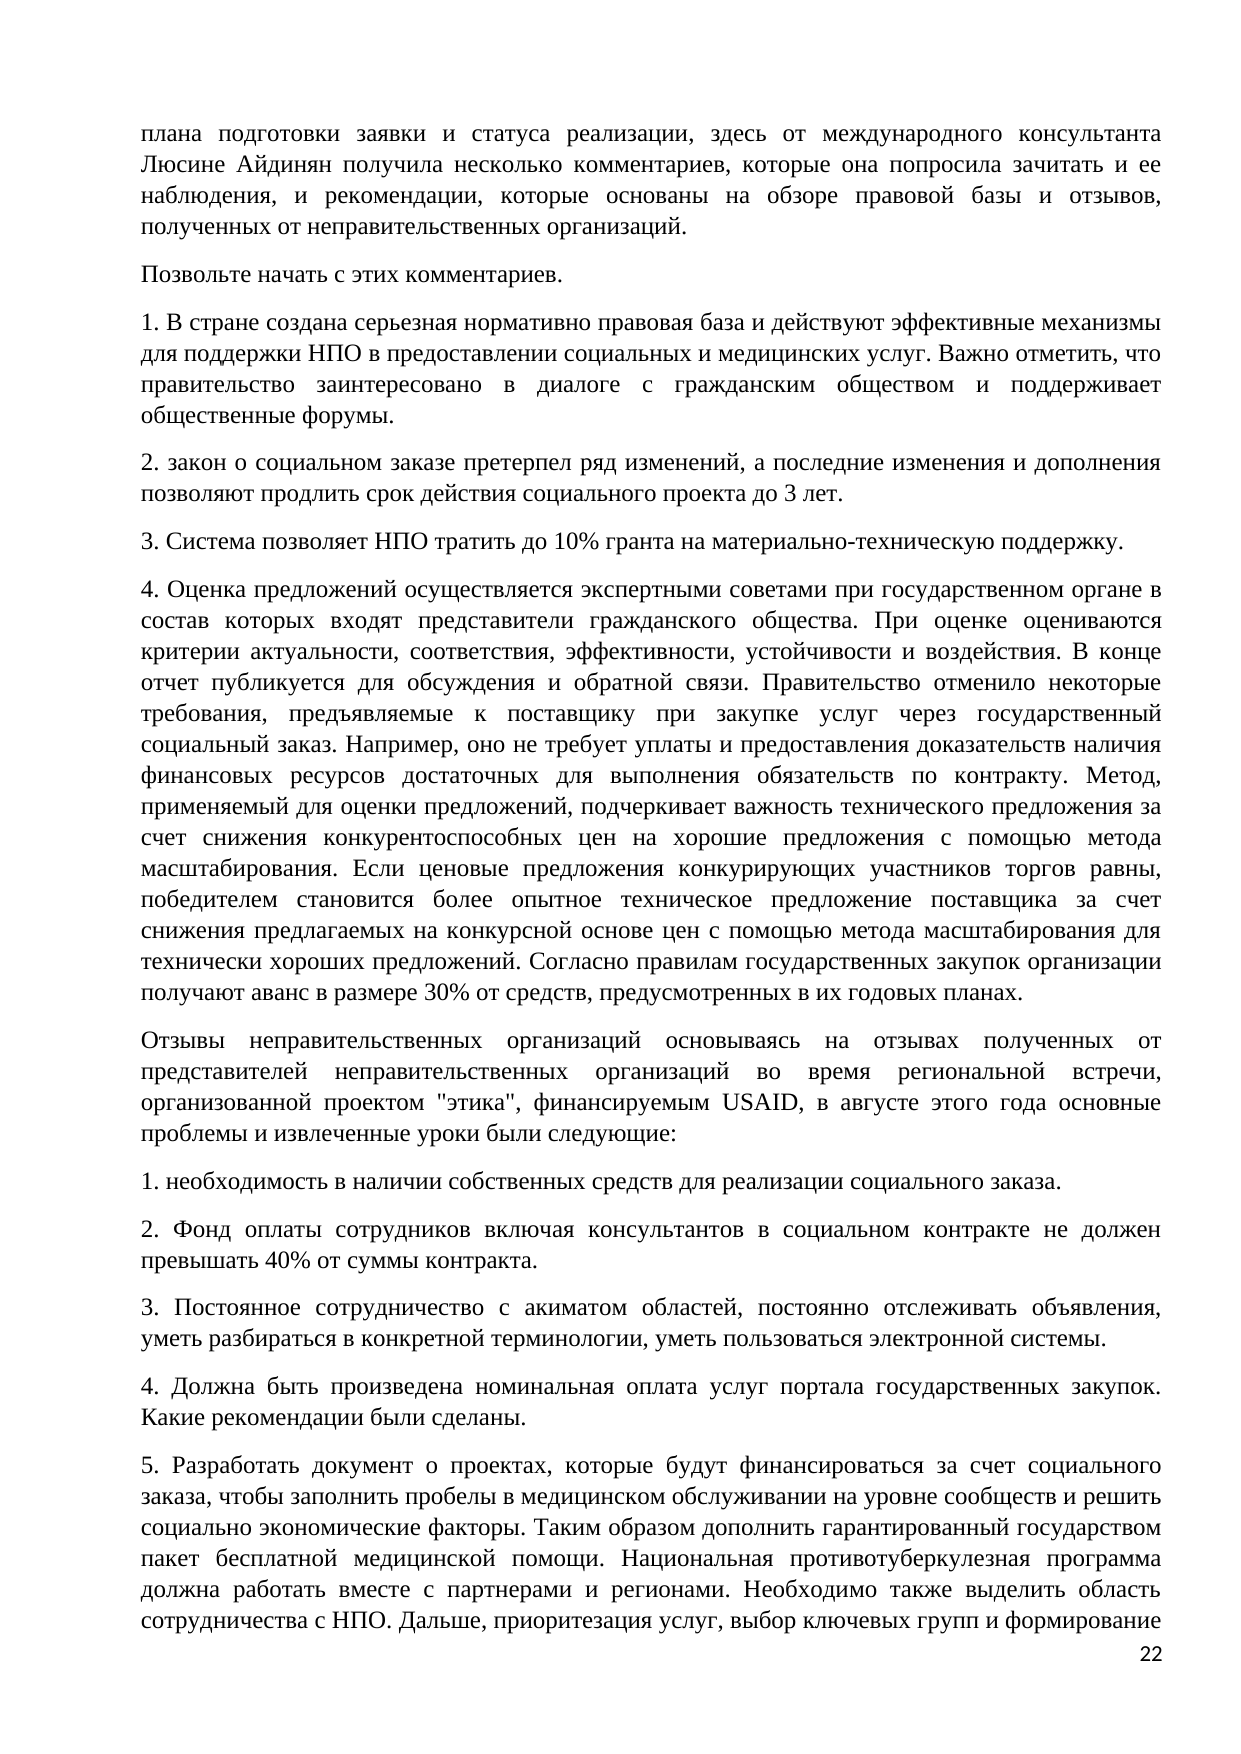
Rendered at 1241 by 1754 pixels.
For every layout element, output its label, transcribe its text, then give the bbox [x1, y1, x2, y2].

text 1. В стране создана серьезная нормативно правовая база и действуют эффективные механизмы для поддержки НПО в предоставлении социальных и медицинских услуг. Важно отметить, что правительство заинтересовано в диалоге с гражданским обществом и поддерживает общественные форумы. [141, 307, 1162, 428]
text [141, 118, 1162, 240]
text 3. Постоянное сотрудничество с акиматом областей, постоянно отслеживать объявления, уметь разбираться в конкретной терминологии, уметь пользоваться электронной системы. [141, 1292, 1162, 1352]
text 4. Должна быть произведена номинальная оплата услуг портала государственных закупок. Какие рекомендации были сделаны. [141, 1371, 1162, 1431]
text Позвольте начать с этих комментариев. [141, 259, 1162, 288]
text 1. необходимость в наличии собственных средств для реализации социального заказа. [141, 1166, 1162, 1195]
text 2. Фонд оплаты сотрудников включая консультантов в социальном контракте не должен превышать 40% от суммы контракта. [141, 1214, 1162, 1273]
text 4. Оценка предложений осуществляется экспертными советами при государственном органе в состав которых входят представители гражданского общества. При оценке оцениваются критерии актуальности, соответствия, эффективности, устойчивости и воздействия. В конце отчет публикуется для обсуждения и обратной связи. Правительство отменило некоторые требования, предъявляемые к поставщику при закупке услуг через государственный социальный заказ. Например, оно не требует уплаты и предоставления доказательств наличия финансовых ресурсов достаточных для выполнения обязательств по контракту. Метод, применяемый для оценки предложений, подчеркивает важность технического предложения за счет снижения конкурентоспособных цен на хорошие предложения с помощью метода масштабирования. Если ценовые предложения конкурирующих участников торгов равны, победителем становится более опытное техническое предложение поставщика за счет снижения предлагаемых на конкурсной основе цен с помощью метода масштабирования для технически хороших предложений. Согласно правилам государственных закупок организации получают аванс в размере 30% от средств, предусмотренных в их годовых планах. [141, 574, 1162, 1006]
text 3. Система позволяет НПО тратить до 10% гранта на материально-техническую поддержку. [141, 526, 1162, 555]
text Отзывы неправительственных организаций основываясь на отзывах полученных от представителей неправительственных организаций во время региональной встречи, организованной проектом "этика", финансируемым USAID, в августе этого года основные проблемы и извлеченные уроки были следующие: [141, 1025, 1162, 1147]
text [141, 1450, 1162, 1634]
text 2. закон о социальном заказе претерпел ряд изменений, а последние изменения и дополнения позволяют продлить срок действия социального проекта до 3 лет. [141, 447, 1162, 507]
